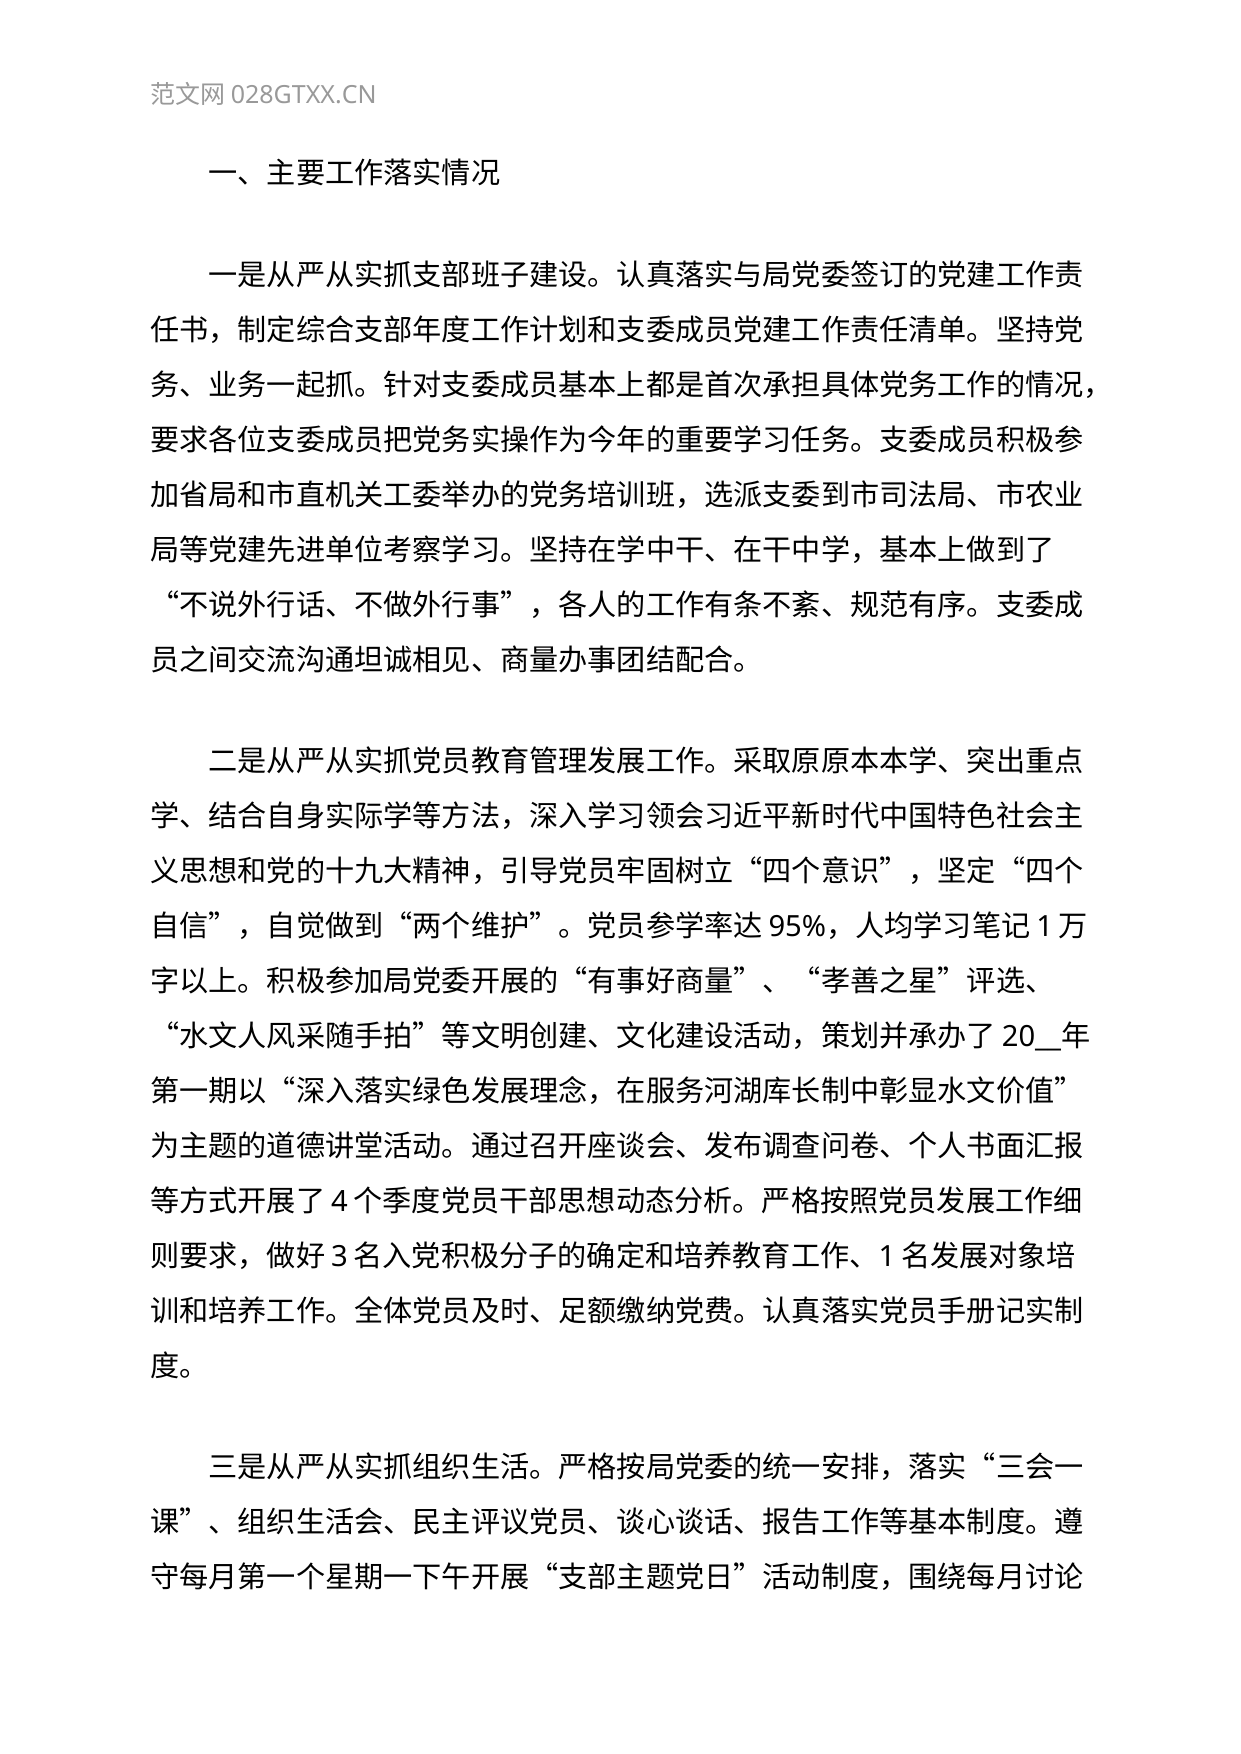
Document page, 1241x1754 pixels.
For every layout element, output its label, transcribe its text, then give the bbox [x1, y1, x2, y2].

text 二是从严从实抓党员教育管理发展工作。采取原原本本学、突出重点学、结合自身实际学等方法，深入学习领会习近平新时代中国特色社会主义思想和党的十九大精神，引导党员牢固树立“四个意识”，坚定“四个自信”，自觉做到“两个维护”。党员参学率达95%，人均学习笔记1万字以上。积极参加局党委开展的“有事好商量”、“孝善之星”评选、“水文人风采随手拍”等文明创建、文化建设活动，策划并承办了20__年第一期以“深入落实绿色发展理念，在服务河湖库长制中彰显水文价值”为主题的道德讲堂活动。通过召开座谈会、发布调查问卷、个人书面汇报等方式开展了4个季度党员干部思想动态分析。严格按照党员发展工作细则要求，做好3名入党积极分子的确定和培养教育工作、1名发展对象培训和培养工作。全体党员及时、足额缴纳党费。认真落实党员手册记实制度。 [150, 738, 1090, 1384]
text 一、主要工作落实情况 [150, 150, 1090, 192]
text 一是从严从实抓支部班子建设。认真落实与局党委签订的党建工作责任书，制定综合支部年度工作计划和支委成员党建工作责任清单。坚持党务、业务一起抓。针对支委成员基本上都是首次承担具体党务工作的情况，要求各位支委成员把党务实操作为今年的重要学习任务。支委成员积极参加省局和市直机关工委举办的党务培训班，选派支委到市司法局、市农业局等党建先进单位考察学习。坚持在学中干、在干中学，基本上做到了“不说外行话、不做外行事”，各人的工作有条不紊、规范有序。支委成员之间交流沟通坦诚相见、商量办事团结配合。 [150, 252, 1090, 678]
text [150, 1444, 1090, 1596]
